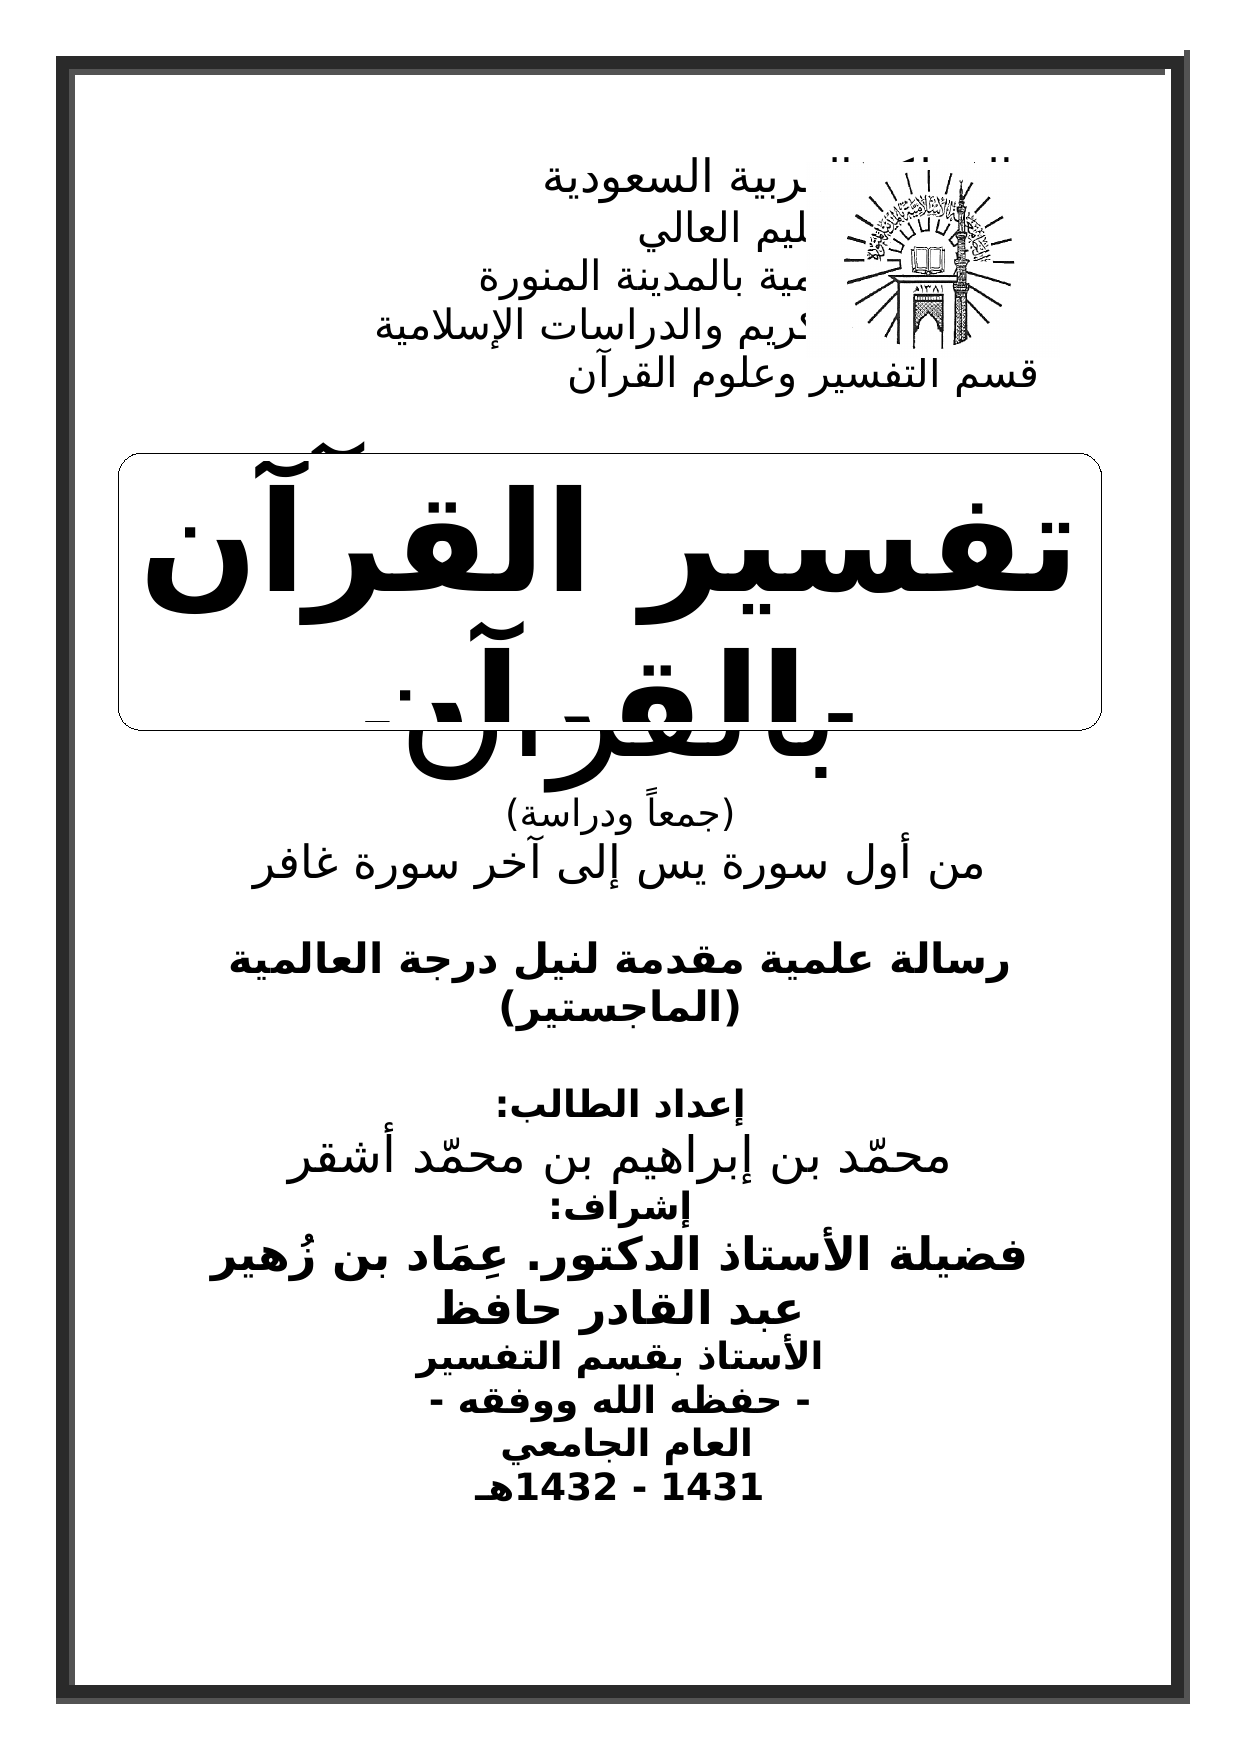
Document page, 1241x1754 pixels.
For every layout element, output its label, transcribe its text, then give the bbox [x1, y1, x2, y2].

text إشراف: [187, 1184, 1053, 1228]
text الجامعة الإسلامية بالمدينة المنورة [187, 252, 805, 300]
text تفسير القرآن بالقرآن [558, 731, 1053, 792]
text الأستاذ بقسم التفسير [187, 1335, 1053, 1378]
text فضيلة الأستاذ الدكتور. عِمَاد بن زُهير عبد القادر حافظ [187, 1228, 1053, 1335]
text قسم التفسير وعلوم القرآن [187, 349, 921, 397]
text - حفظه الله ووفقه - [187, 1378, 1053, 1422]
text من أول سورة يس إلى آخر سورة غافر [187, 836, 1053, 889]
text العام الجامعي [187, 1422, 1053, 1466]
text محمّد بن إبراهيم بن محمّد أشقر [187, 1126, 1053, 1184]
text 1431 - 1432هـ [187, 1466, 1053, 1509]
text إعداد الطالب: [187, 1083, 1053, 1126]
text كلية القرآن الكريم والدراسات الإسلامية [187, 300, 805, 349]
text المملكة العربية السعودية [187, 150, 1053, 203]
text قسم التفسير وعلوم القرآن [814, 358, 1053, 397]
text تفسير القرآن بالقرآن [187, 731, 600, 792]
text (جمعاً ودراسة) [187, 792, 1053, 836]
text وزارة التعليم العالي [187, 203, 805, 252]
text رسالة علمية مقدمة لنيل درجة العالمية (الماجستير) [187, 934, 1053, 1032]
picture [805, 162, 1061, 358]
